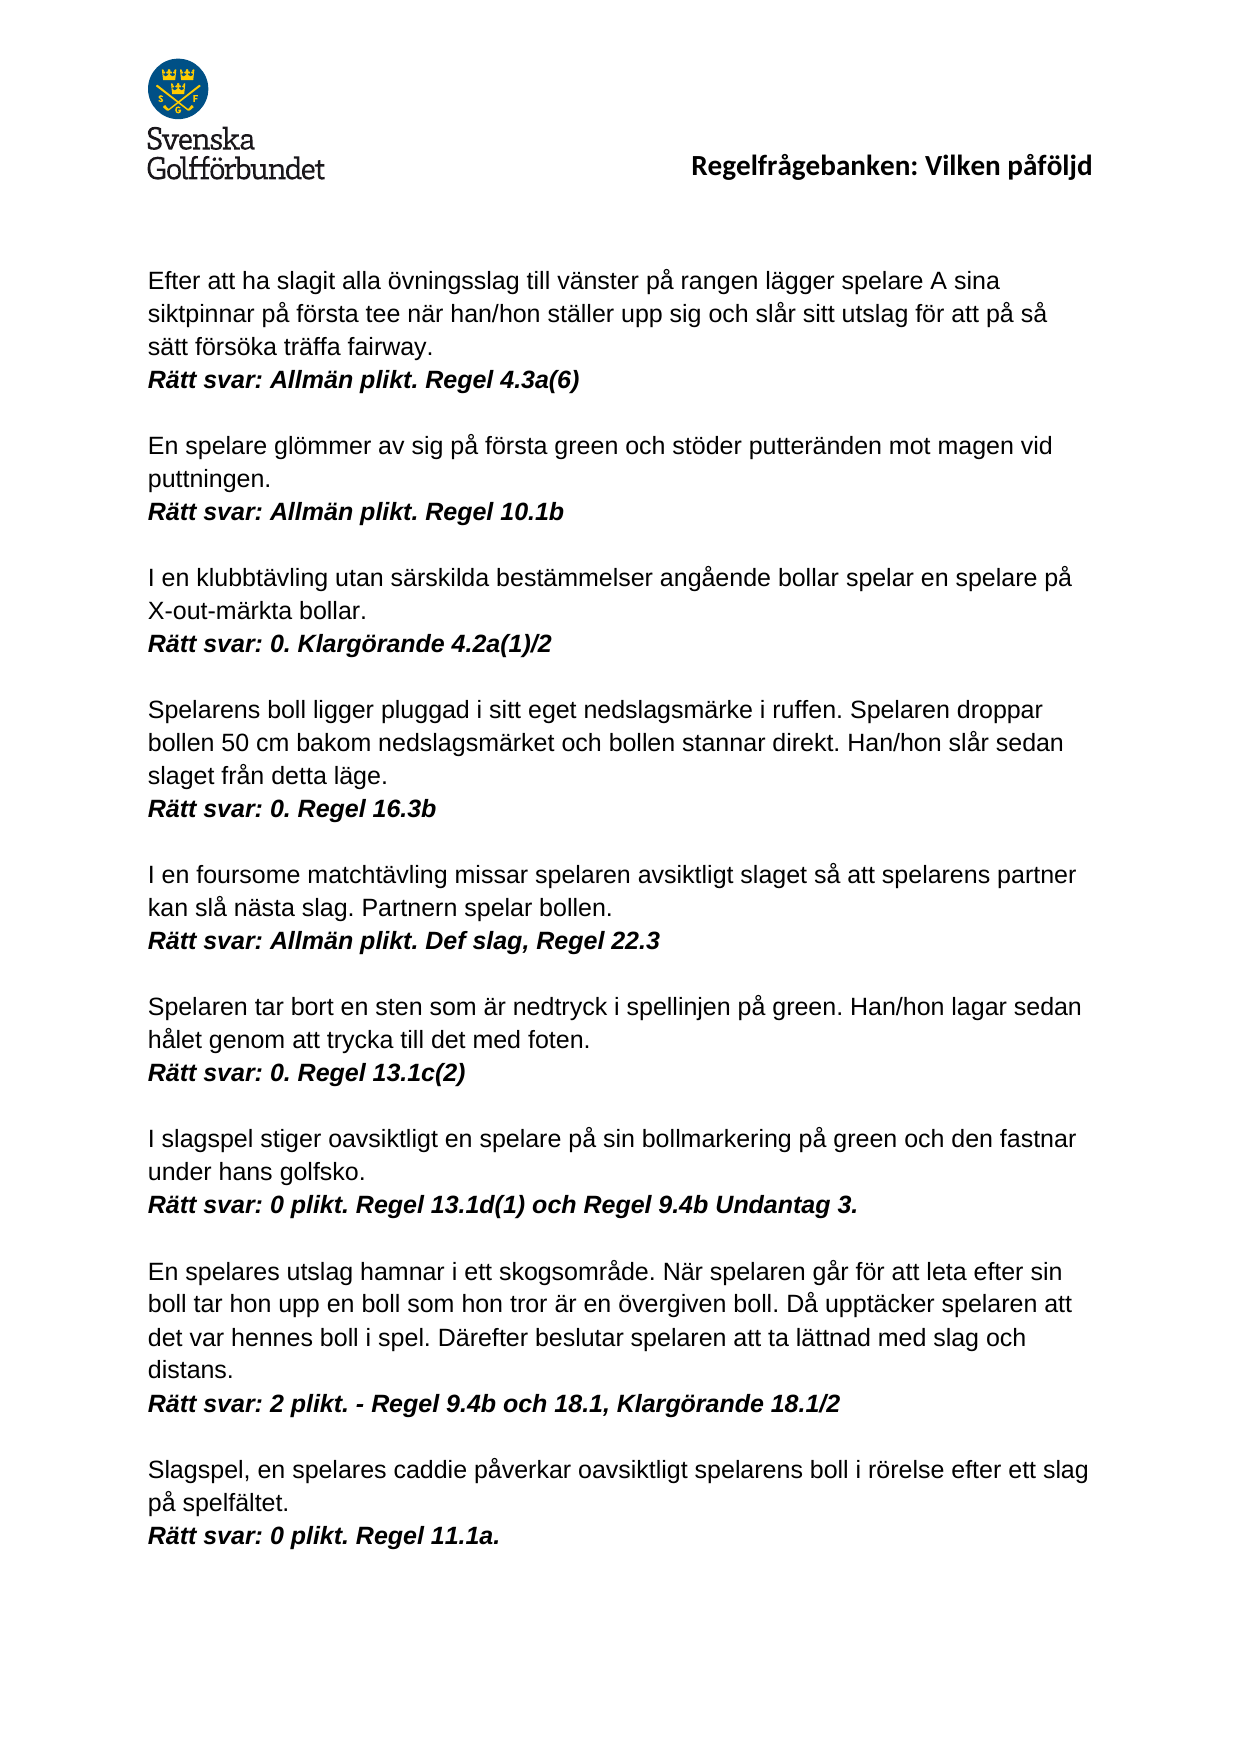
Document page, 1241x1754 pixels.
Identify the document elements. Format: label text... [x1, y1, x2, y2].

text En spelare glömmer av sig på första green och stöder putteränden mot magen vid puttningen. [148, 431, 1093, 493]
text Rätt svar: 0. Regel 16.3b [148, 794, 1093, 823]
text I en foursome matchtävling missar spelaren avsiktligt slaget så att spelarens partner kan slå nästa slag. Partnern spelar bollen. [148, 860, 1093, 922]
text Rätt svar: 0. Klargörande 4.2a(1)/2 [148, 629, 1093, 658]
text Rätt svar: Allmän plikt. Regel 4.3a(6) [148, 365, 1093, 394]
text Rätt svar: 0. Regel 13.1c(2) [148, 1058, 1093, 1087]
text I en klubbtävling utan särskilda bestämmelser angående bollar spelar en spelare på X-out-märkta bollar. [148, 563, 1093, 625]
text Slagspel, en spelares caddie påverkar oavsiktligt spelarens boll i rörelse efter ett slag på spelfältet. [148, 1454, 1093, 1516]
text Spelarens boll ligger pluggad i sitt eget nedslagsmärke i ruffen. Spelaren droppar bollen 50 cm bakom nedslagsmärket och bollen stannar direkt. Han/hon slår sedan slaget från detta läge. [148, 695, 1093, 790]
text Rätt svar: 0 plikt. Regel 11.1a. [148, 1521, 1093, 1549]
text Rätt svar: 0 plikt. Regel 13.1d(1) och Regel 9.4b Undantag 3. [148, 1190, 1093, 1219]
text Rätt svar: Allmän plikt. Def slag, Regel 22.3 [148, 926, 1093, 955]
text I slagspel stiger oavsiktligt en spelare på sin bollmarkering på green och den fastnar under hans golfsko. [148, 1124, 1093, 1186]
text Rätt svar: 2 plikt. - Regel 9.4b och 18.1, Klargörande 18.1/2 [148, 1388, 1093, 1417]
text Rätt svar: Allmän plikt. Regel 10.1b [148, 497, 1093, 526]
text En spelares utslag hamnar i ett skogsområde. När spelaren går för att leta efter sin boll tar hon upp en boll som hon tror är en övergiven boll. Då upptäcker spelaren att det var hennes boll i spel. Därefter beslutar spelaren att ta lättnad med slag och distans. [148, 1256, 1093, 1384]
text Efter att ha slagit alla övningsslag till vänster på rangen lägger spelare A sina siktpinnar på första tee när han/hon ställer upp sig och slår sitt utslag för att på så sätt försöka träffa fairway. [148, 266, 1093, 361]
text Spelaren tar bort en sten som är nedtryck i spellinjen på green. Han/hon lagar sedan hålet genom att trycka till det med foten. [148, 992, 1093, 1054]
